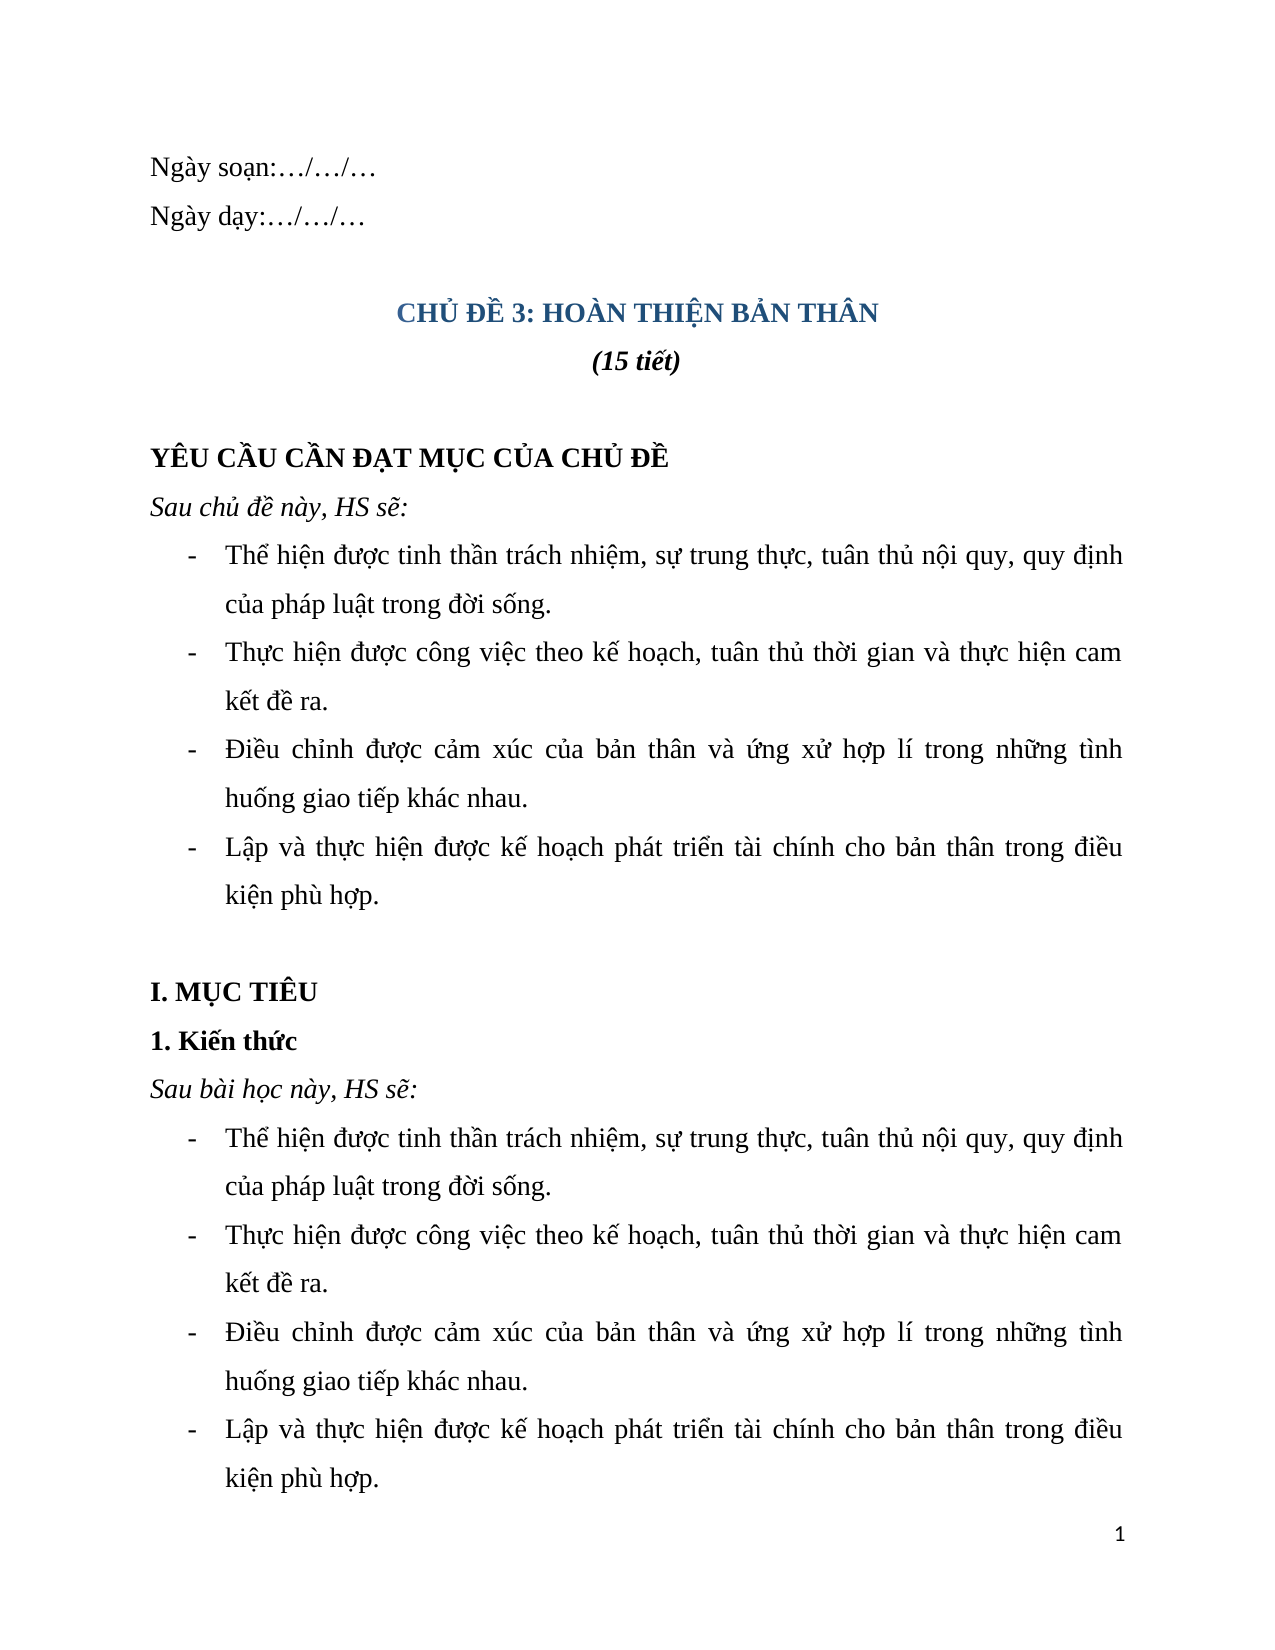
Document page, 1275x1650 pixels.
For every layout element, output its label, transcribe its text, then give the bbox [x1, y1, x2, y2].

list Lập và thực hiện được kế hoạch phát triển tài chính cho bản thân trong điều kiện phù hợp. [187, 829, 1125, 911]
text (15 tiết) [150, 344, 1125, 377]
text Ngày dạy:…/…/… [150, 198, 1125, 231]
list Điều chỉnh được cảm xúc của bản thân và ứng xử hợp lí trong những tình huống giao tiếp khác nhau. [187, 1315, 1125, 1396]
subtitle CHỦ ĐỀ 3: HOÀN THIỆN BẢN THÂN [150, 296, 1125, 328]
list Lập và thực hiện được kế hoạch phát triển tài chính cho bản thân trong điều kiện phù hợp. [187, 1412, 1125, 1493]
text Sau chủ đề này, HS sẽ: [150, 490, 1125, 522]
list Thể hiện được tinh thần trách nhiệm, sự trung thực, tuân thủ nội quy, quy định của pháp luật trong đời sống. [187, 538, 1125, 619]
list Thực hiện được công việc theo kế hoạch, tuân thủ thời gian và thực hiện cam kết đề ra. [187, 635, 1125, 716]
list Thể hiện được tinh thần trách nhiệm, sự trung thực, tuân thủ nội quy, quy định của pháp luật trong đời sống. [187, 1121, 1125, 1202]
text I. MỤC TIÊU [150, 975, 1125, 1008]
text Sau bài học này, HS sẽ: [150, 1072, 1125, 1105]
list Thực hiện được công việc theo kế hoạch, tuân thủ thời gian và thực hiện cam kết đề ra. [187, 1218, 1125, 1299]
text Ngày soạn:…/…/… [150, 150, 1125, 182]
text YÊU CẦU CẦN ĐẠT MỤC CỦA CHỦ ĐỀ [150, 441, 1125, 474]
text 1. Kiến thức [150, 1024, 1125, 1056]
list Điều chỉnh được cảm xúc của bản thân và ứng xử hợp lí trong những tình huống giao tiếp khác nhau. [187, 732, 1125, 813]
